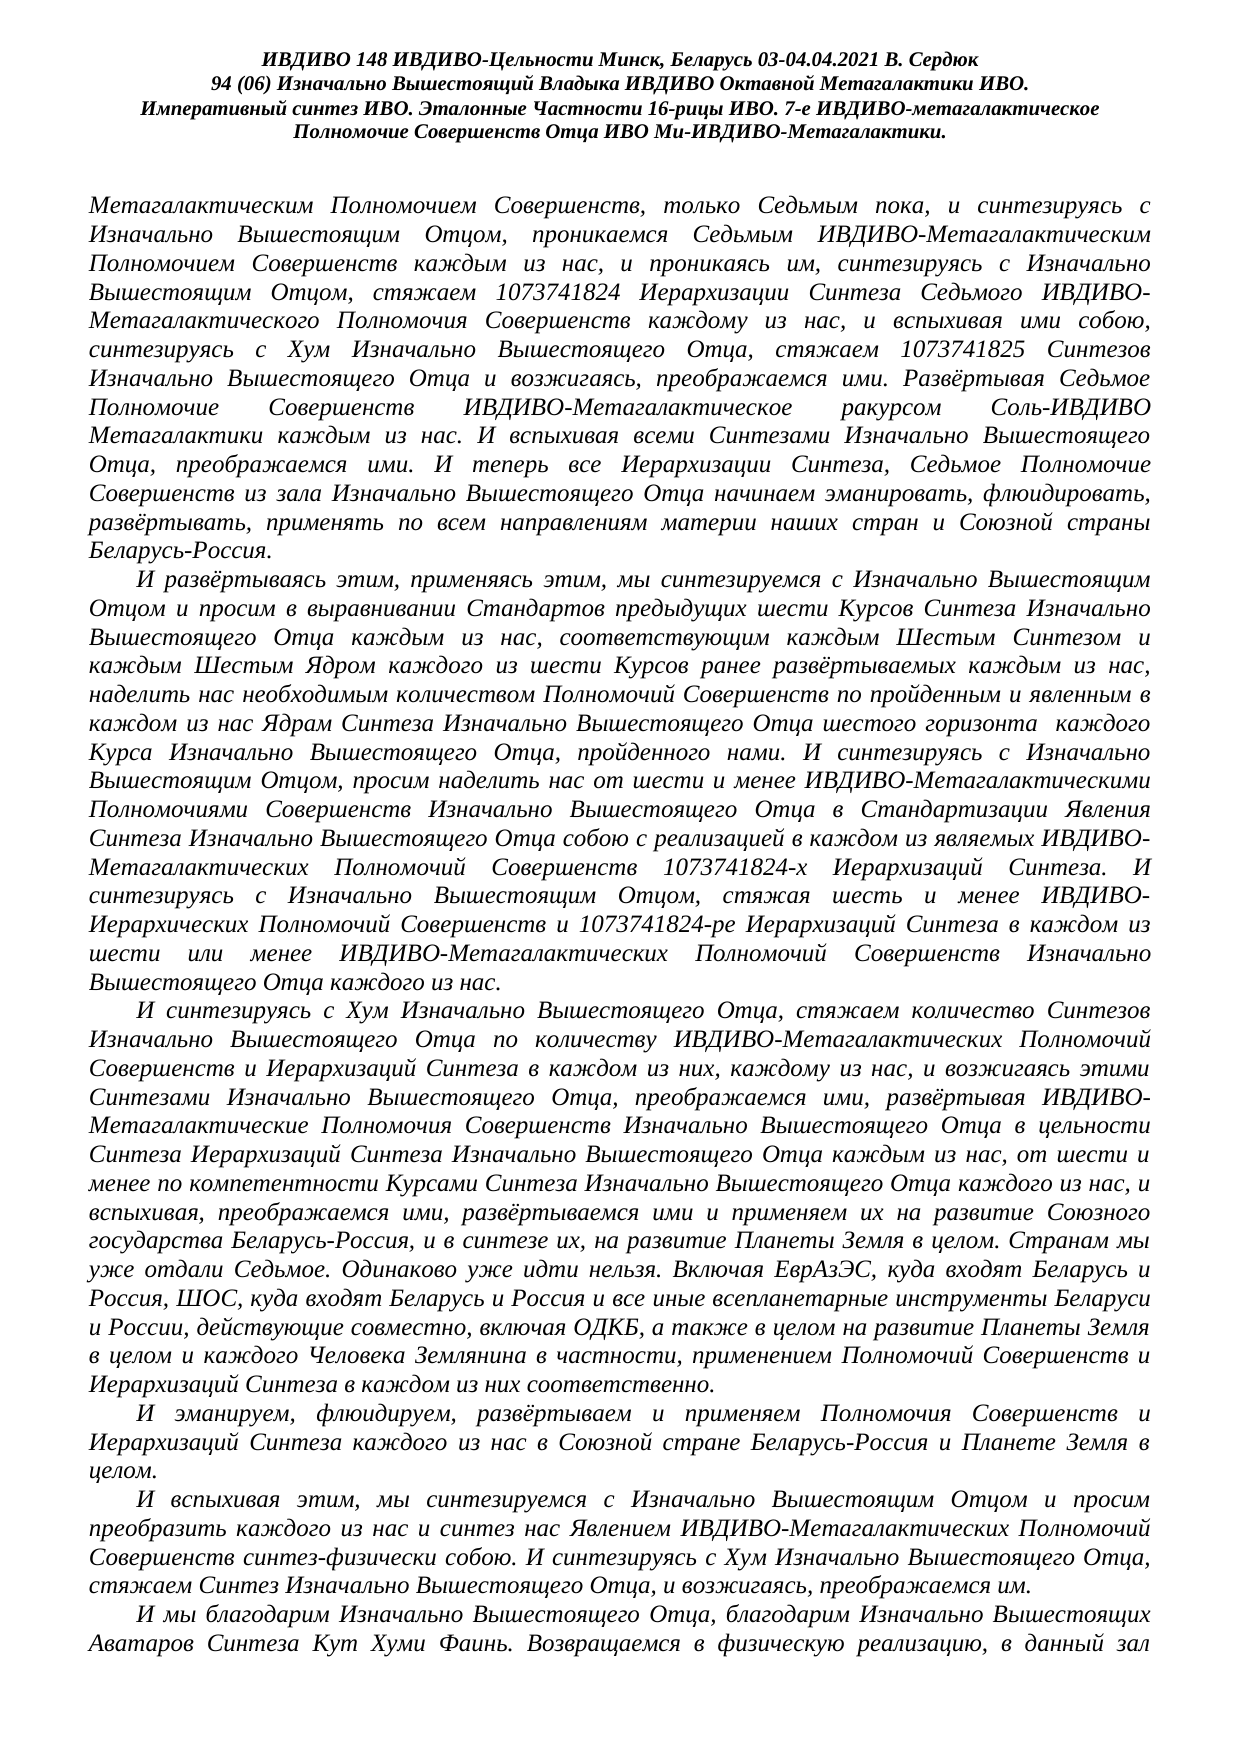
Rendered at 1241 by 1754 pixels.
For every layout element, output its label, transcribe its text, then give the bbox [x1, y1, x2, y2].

text И вспыхивая этим, мы синтезируемся с Изначально Вышестоящим Отцом и просим преобразить каждого из нас и синтез нас Явлением ИВДИВО-Метагалактических Полномочий Совершенств синтез-физически собою. И синтезируясь с Хум Изначально Вышестоящего Отца, стяжаем Синтез Изначально Вышестоящего Отца, и возжигаясь, преображаемся им. [89, 1484, 1152, 1599]
text И синтезируясь с Хум Изначально Вышестоящего Отца, стяжаем количество Синтезов Изначально Вышестоящего Отца по количеству ИВДИВО-Метагалактических Полномочий Совершенств и Иерархизаций Синтеза в каждом из них, каждому из нас, и возжигаясь этими Синтезами Изначально Вышестоящего Отца, преображаемся ими, развёртывая ИВДИВО-Метагалактические Полномочия Совершенств Изначально Вышестоящего Отца в цельности Синтеза Иерархизаций Синтеза Изначально Вышестоящего Отца каждым из нас, от шести и менее по компетентности Курсами Синтеза Изначально Вышестоящего Отца каждого из нас, и вспыхивая, преображаемся ими, развёртываемся ими и применяем их на развитие Союзного государства Беларусь-Россия, и в синтезе их, на развитие Планеты Земля в целом. Странам мы уже отдали Седьмое. Одинаково уже идти нельзя. Включая ЕврАзЭС, куда входят Беларусь и Россия, ШОС, куда входят Беларусь и Россия и все иные всепланетарные инструменты Беларуси и России, действующие совместно, включая ОДКБ, а также в целом на развитие Планеты Земля в целом и каждого Человека Землянина в частности, применением Полномочий Совершенств и Иерархизаций Синтеза в каждом из них соответственно. [89, 995, 1152, 1398]
text И развёртываясь этим, применяясь этим, мы синтезируемся с Изначально Вышестоящим Отцом и просим в выравнивании Стандартов предыдущих шести Курсов Синтеза Изначально Вышестоящего Отца каждым из нас, соответствующим каждым Шестым Синтезом и каждым Шестым Ядром каждого из шести Курсов ранее развёртываемых каждым из нас, наделить нас необходимым количеством Полномочий Совершенств по пройденным и явленным в каждом из нас Ядрам Синтеза Изначально Вышестоящего Отца шестого горизонта каждого Курса Изначально Вышестоящего Отца, пройденного нами. И синтезируясь с Изначально Вышестоящим Отцом, просим наделить нас от шести и менее ИВДИВО-Метагалактическими Полномочиями Совершенств Изначально Вышестоящего Отца в Стандартизации Явления Синтеза Изначально Вышестоящего Отца собою с реализацией в каждом из являемых ИВДИВО-Метагалактических Полномочий Совершенств 1073741824-х Иерархизаций Синтеза. И синтезируясь с Изначально Вышестоящим Отцом, стяжая шесть и менее ИВДИВО-Иерархических Полномочий Совершенств и 1073741824-ре Иерархизаций Синтеза в каждом из шести или менее ИВДИВО-Метагалактических Полномочий Совершенств Изначально Вышестоящего Отца каждого из нас. [89, 564, 1152, 995]
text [89, 1599, 1152, 1657]
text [89, 190, 1152, 564]
text И эманируем, флюидируем, развёртываем и применяем Полномочия Совершенств и Иерархизаций Синтеза каждого из нас в Союзной стране Беларусь-Россия и Планете Земля в целом. [89, 1398, 1152, 1484]
